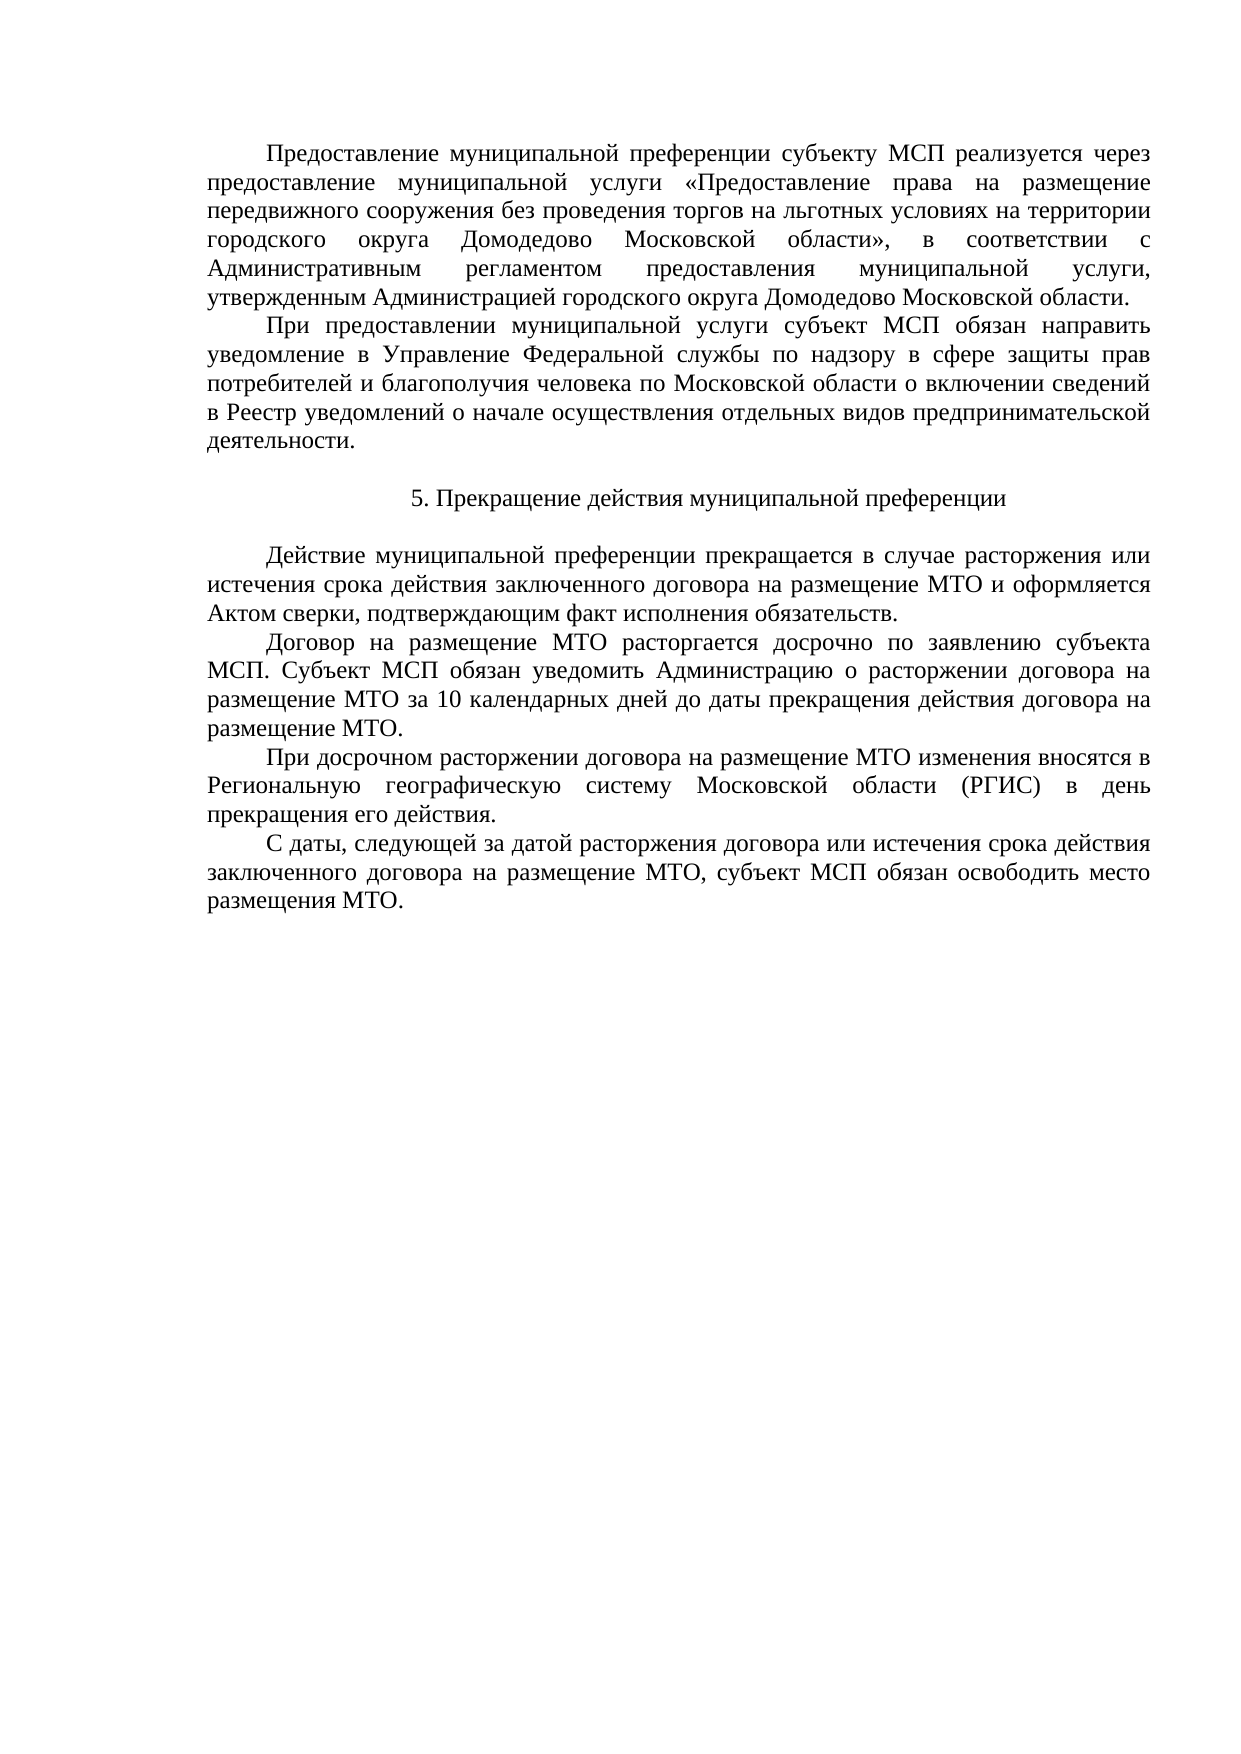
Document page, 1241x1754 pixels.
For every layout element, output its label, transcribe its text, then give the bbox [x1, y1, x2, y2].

text С даты, следующей за датой расторжения договора или истечения срока действия заключенного договора на размещение МТО, субъект МСП обязан освободить место размещения МТО. [207, 828, 1152, 914]
text При досрочном расторжении договора на размещение МТО изменения вносятся в Региональную географическую систему Московской области (РГИС) в день прекращения его действия. [207, 742, 1152, 828]
text Действие муниципальной преференции прекращается в случае расторжения или истечения срока действия заключенного договора на размещение МТО и оформляется Актом сверки, подтверждающим факт исполнения обязательств. [207, 540, 1152, 627]
text При предоставлении муниципальной услуги субъект МСП обязан направить уведомление в Управление Федеральной службы по надзору в сфере защиты прав потребителей и благополучия человека по Московской области о включении сведений в Реестр уведомлений о начале осуществления отдельных видов предпринимательской деятельности. [207, 310, 1152, 454]
text 5. Прекращение действия муниципальной преференции [207, 483, 1152, 512]
text Предоставление муниципальной преференции субъекту МСП реализуется через предоставление муниципальной услуги «Предоставление права на размещение передвижного сооружения без проведения торгов на льготных условиях на территории городского округа Домодедово Московской области», в соответствии с Административным регламентом предоставления муниципальной услуги, утвержденным Администрацией городского округа Домодедово Московской области. [207, 138, 1152, 310]
text Договор на размещение МТО расторгается досрочно по заявлению субъекта МСП. Субъект МСП обязан уведомить Администрацию о расторжении договора на размещение МТО за 10 календарных дней до даты прекращения действия договора на размещение МТО. [207, 627, 1152, 742]
